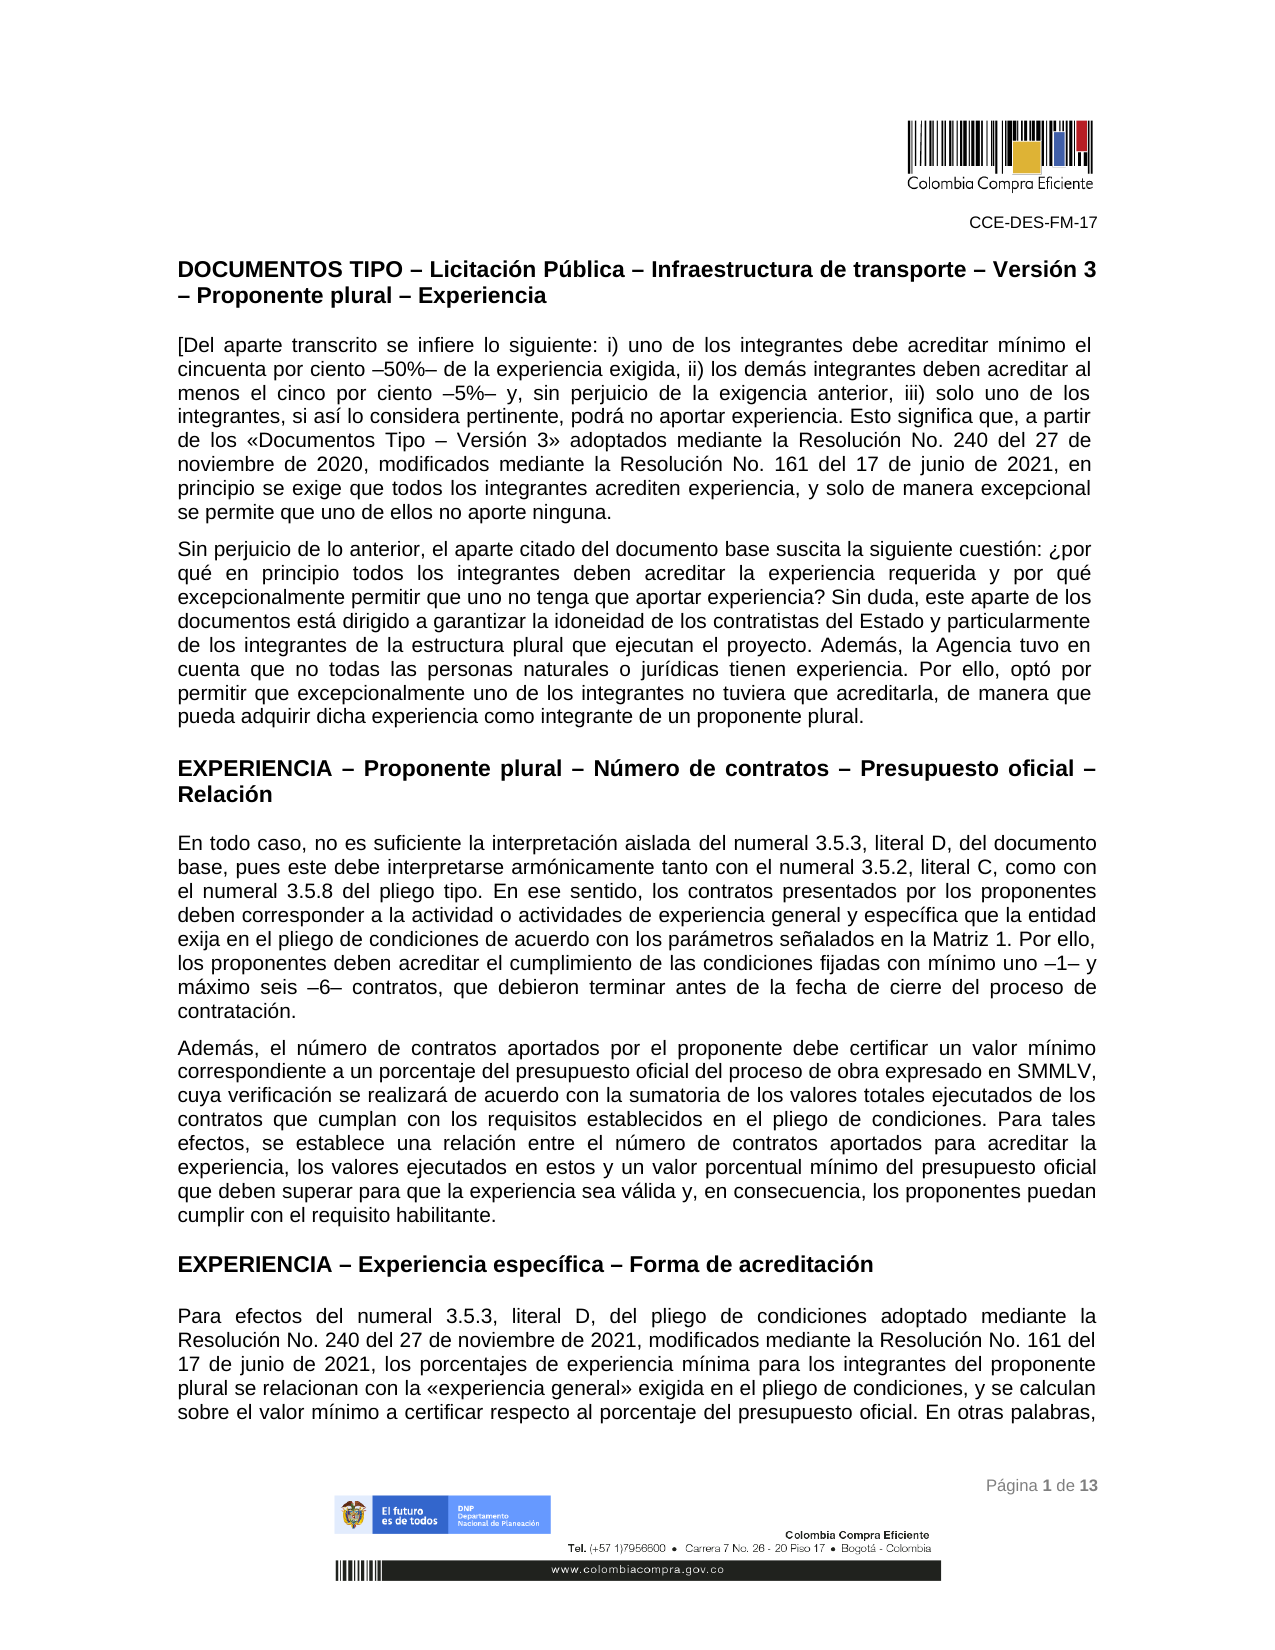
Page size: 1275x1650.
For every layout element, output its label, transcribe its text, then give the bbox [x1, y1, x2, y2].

picture [899, 114, 1099, 196]
text DOCUMENTOS TIPO – Licitación Pública – Infraestructura de transporte – Versión 3 – Proponente plural – Experiencia [177, 256, 1098, 308]
text EXPERIENCIA – Experiencia específica – Forma de acreditación [177, 1251, 1098, 1277]
text CCE-DES-FM-17 [177, 213, 1098, 232]
text Sin perjuicio de lo anterior, el aparte citado del documento base suscita la siguiente cuestión: ¿por qué en principio todos los integrantes deben acreditar la experiencia requerida y por qué excepcionalmente permitir que uno no tenga que aportar experiencia? Sin duda, este aparte de los documentos está dirigido a garantizar la idoneidad de los contratistas del Estado y particularmente de los integrantes de la estructura plural que ejecutan el proyecto. Además, la Agencia tuvo en cuenta que no todas las personas naturales o jurídicas tienen experiencia. Por ello, optó por permitir que excepcionalmente uno de los integrantes no tuviera que acreditarla, de manera que pueda adquirir dicha experiencia como integrante de un proponente plural. [177, 537, 1092, 728]
text En todo caso, no es suficiente la interpretación aislada del numeral 3.5.3, literal D, del documento base, pues este debe interpretarse armónicamente tanto con el numeral 3.5.2, literal C, como con el numeral 3.5.8 del pliego tipo. En ese sentido, los contratos presentados por los proponentes deben corresponder a la actividad o actividades de experiencia general y específica que la entidad exija en el pliego de condiciones de acuerdo con los parámetros señalados en la Matriz 1. Por ello, los proponentes deben acreditar el cumplimiento de las condiciones fijadas con mínimo uno –1– y máximo seis –6– contratos, que debieron terminar antes de la fecha de cierre del proceso de contratación. [177, 831, 1098, 1023]
picture [334, 1495, 942, 1581]
text Además, el número de contratos aportados por el proponente debe certificar un valor mínimo correspondiente a un porcentaje del presupuesto oficial del proceso de obra expresado en SMMLV, cuya verificación se realizará de acuerdo con la sumatoria de los valores totales ejecutados de los contratos que cumplan con los requisitos establecidos en el pliego de condiciones. Para tales efectos, se establece una relación entre el número de contratos aportados para acreditar la experiencia, los valores ejecutados en estos y un valor porcentual mínimo del presupuesto oficial que deben superar para que la experiencia sea válida y, en consecuencia, los proponentes puedan cumplir con el requisito habilitante. [177, 1035, 1098, 1227]
text EXPERIENCIA – Proponente plural – Número de contratos – Presupuesto oficial – Relación [177, 754, 1098, 807]
text [Del aparte transcrito se infiere lo siguiente: i) uno de los integrantes debe acreditar mínimo el cincuenta por ciento –50%– de la experiencia exigida, ii) los demás integrantes deben acreditar al menos el cinco por ciento –5%– y, sin perjuicio de la exigencia anterior, iii) solo uno de los integrantes, si así lo considera pertinente, podrá no aportar experiencia. Esto significa que, a partir de los «Documentos Tipo – Versión 3» adoptados mediante la Resolución No. 240 del 27 de noviembre de 2020, modificados mediante la Resolución No. 161 del 17 de junio de 2021, en principio se exige que todos los integrantes acrediten experiencia, y solo de manera excepcional se permite que uno de ellos no aporte ninguna. [177, 332, 1092, 524]
